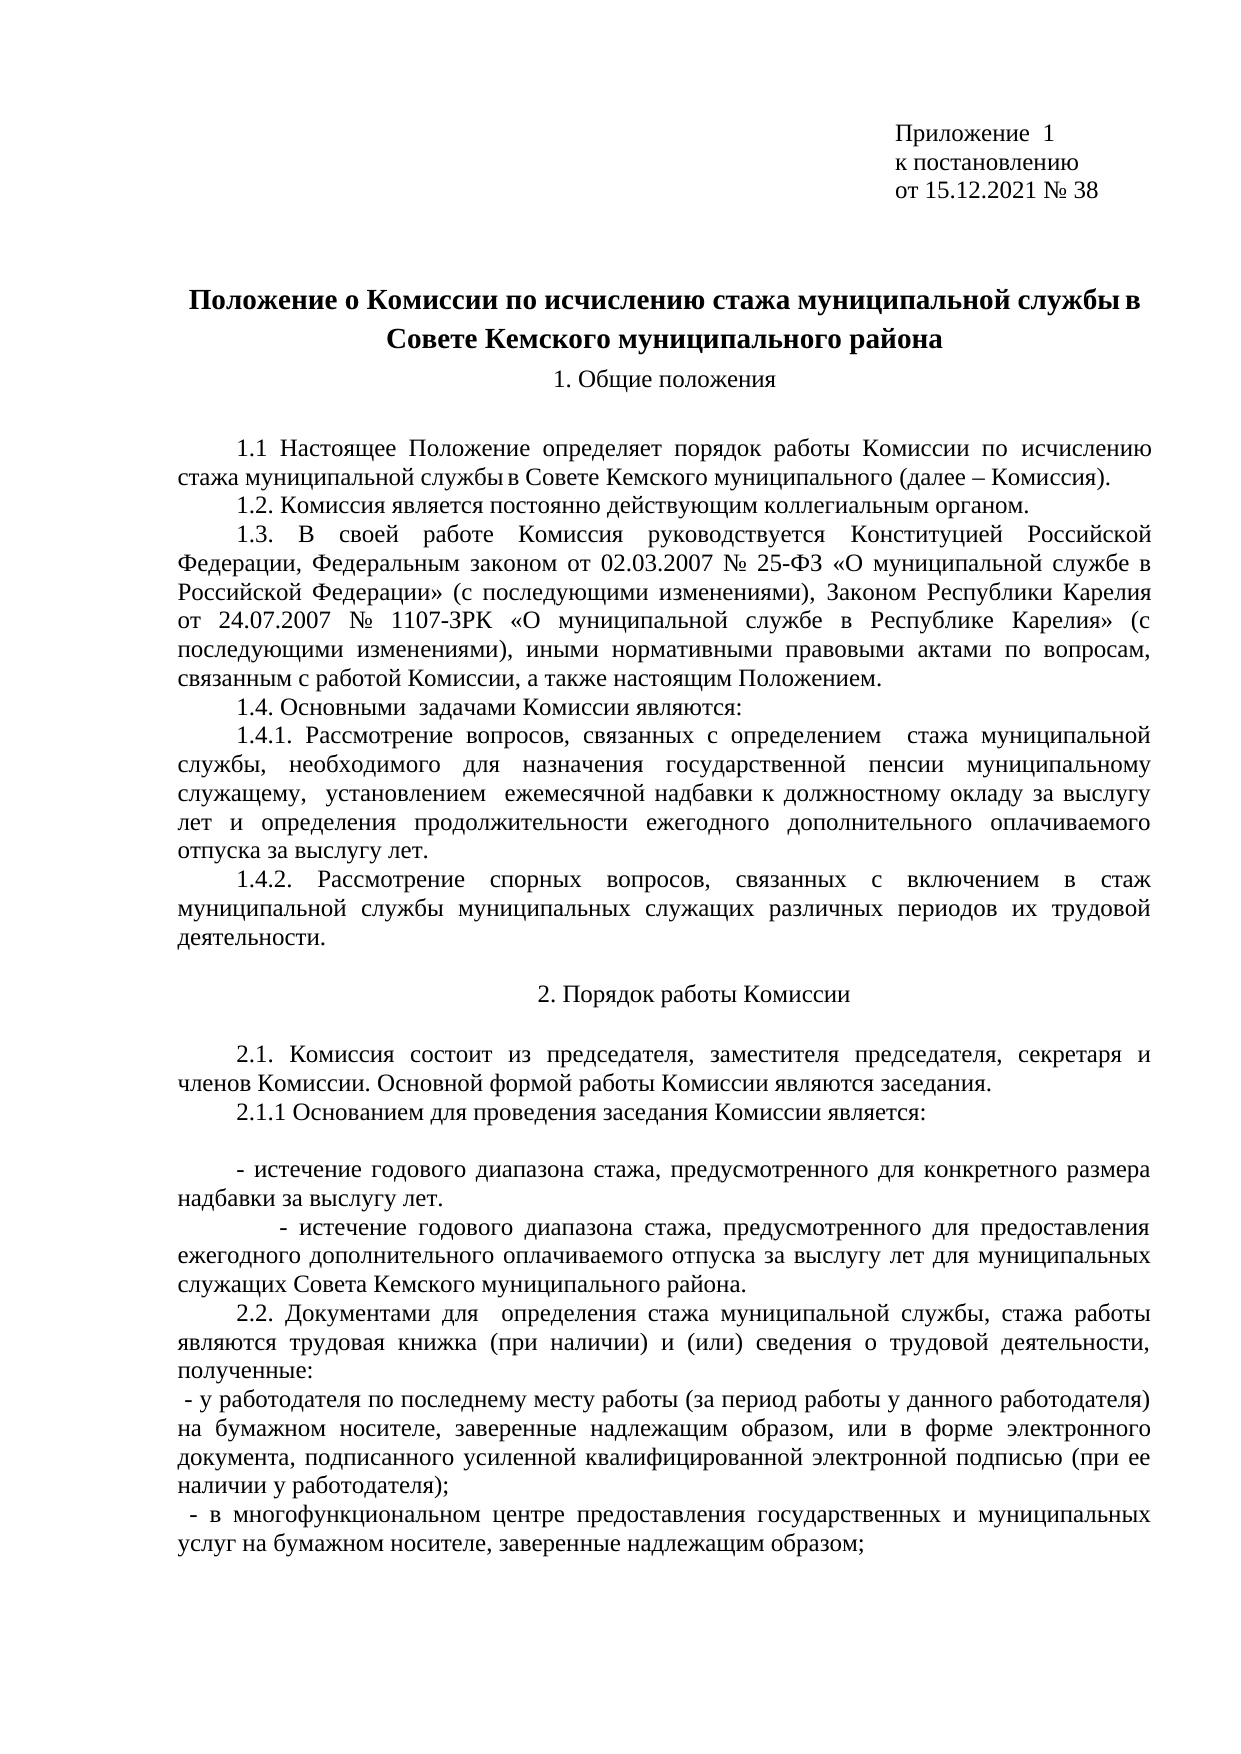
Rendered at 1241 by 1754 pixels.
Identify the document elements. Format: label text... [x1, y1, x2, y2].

text - истечение годового диапазона стажа, предусмотренного для конкретного размера надбавки за выслугу лет. [177, 1154, 1152, 1212]
text - у работодателя по последнему месту работы (за период работы у данного работодателя) на бумажном носителе, заверенные надлежащим образом, или в форме электронного документа, подписанного усиленной квалифицированной электронной подписью (при ее наличии у работодателя); [177, 1384, 1152, 1499]
text - в многофункциональном центре предоставления государственных и муниципальных услуг на бумажном носителе, заверенные надлежащим образом; [177, 1499, 1152, 1557]
text Положение о Комиссии по исчислению стажа муниципальной службы в Совете Кемского муниципального района [177, 282, 1152, 354]
text 1.4.1. Рассмотрение вопросов, связанных с определением стажа муниципальной службы, необходимого для назначения государственной пенсии муниципальному служащему, установлением ежемесячной надбавки к должностному окладу за выслугу лет и определения продолжительности ежегодного дополнительного оплачиваемого отпуска за выслугу лет. [177, 721, 1152, 864]
text 1.4.2. Рассмотрение спорных вопросов, связанных с включением в стаж муниципальной службы муниципальных служащих различных периодов их трудовой деятельности. [177, 864, 1152, 951]
table_header Приложение 1 к постановлению от 15.12.2021 № 38 [884, 118, 1152, 225]
text 1.2. Комиссия является постоянно действующим коллегиальным органом. [177, 491, 1152, 519]
text 1. Общие положения [177, 364, 1152, 393]
text 2.1. Комиссия состоит из председателя, заместителя председателя, секретаря и членов Комиссии. Основной формой работы Комиссии являются заседания. [177, 1039, 1152, 1097]
text - истечение годового диапазона стажа, предусмотренного для предоставления ежегодного дополнительного оплачиваемого отпуска за выслугу лет для муниципальных служащих Совета Кемского муниципального района. [177, 1212, 1152, 1298]
text 2.2. Документами для определения стажа муниципальной службы, стажа работы являются трудовая книжка (при наличии) и (или) сведения о трудовой деятельности, полученные: [177, 1298, 1152, 1384]
text 2. Порядок работы Комиссии [177, 979, 1152, 1008]
text 1.3. В своей работе Комиссия руководствуется Конституцией Российской Федерации, Федеральным законом от 02.03.2007 № 25-ФЗ «О муниципальной службе в Российской Федерации» (с последующими изменениями), Законом Республики Карелия от 24.07.2007 № 1107-ЗРК «О муниципальной службе в Республике Карелия» (с последующими изменениями), иными нормативными правовыми актами по вопросам, связанным с работой Комиссии, а также настоящим Положением. [177, 519, 1152, 692]
text 2.1.1 Основанием для проведения заседания Комиссии является: [177, 1097, 1152, 1125]
text 1.1 Настоящее Положение определяет порядок работы Комиссии по исчислению стажа муниципальной службы в Совете Кемского муниципального (далее – Комиссия). [177, 433, 1152, 491]
text 1.4. Основными задачами Комиссии являются: [177, 692, 1152, 721]
